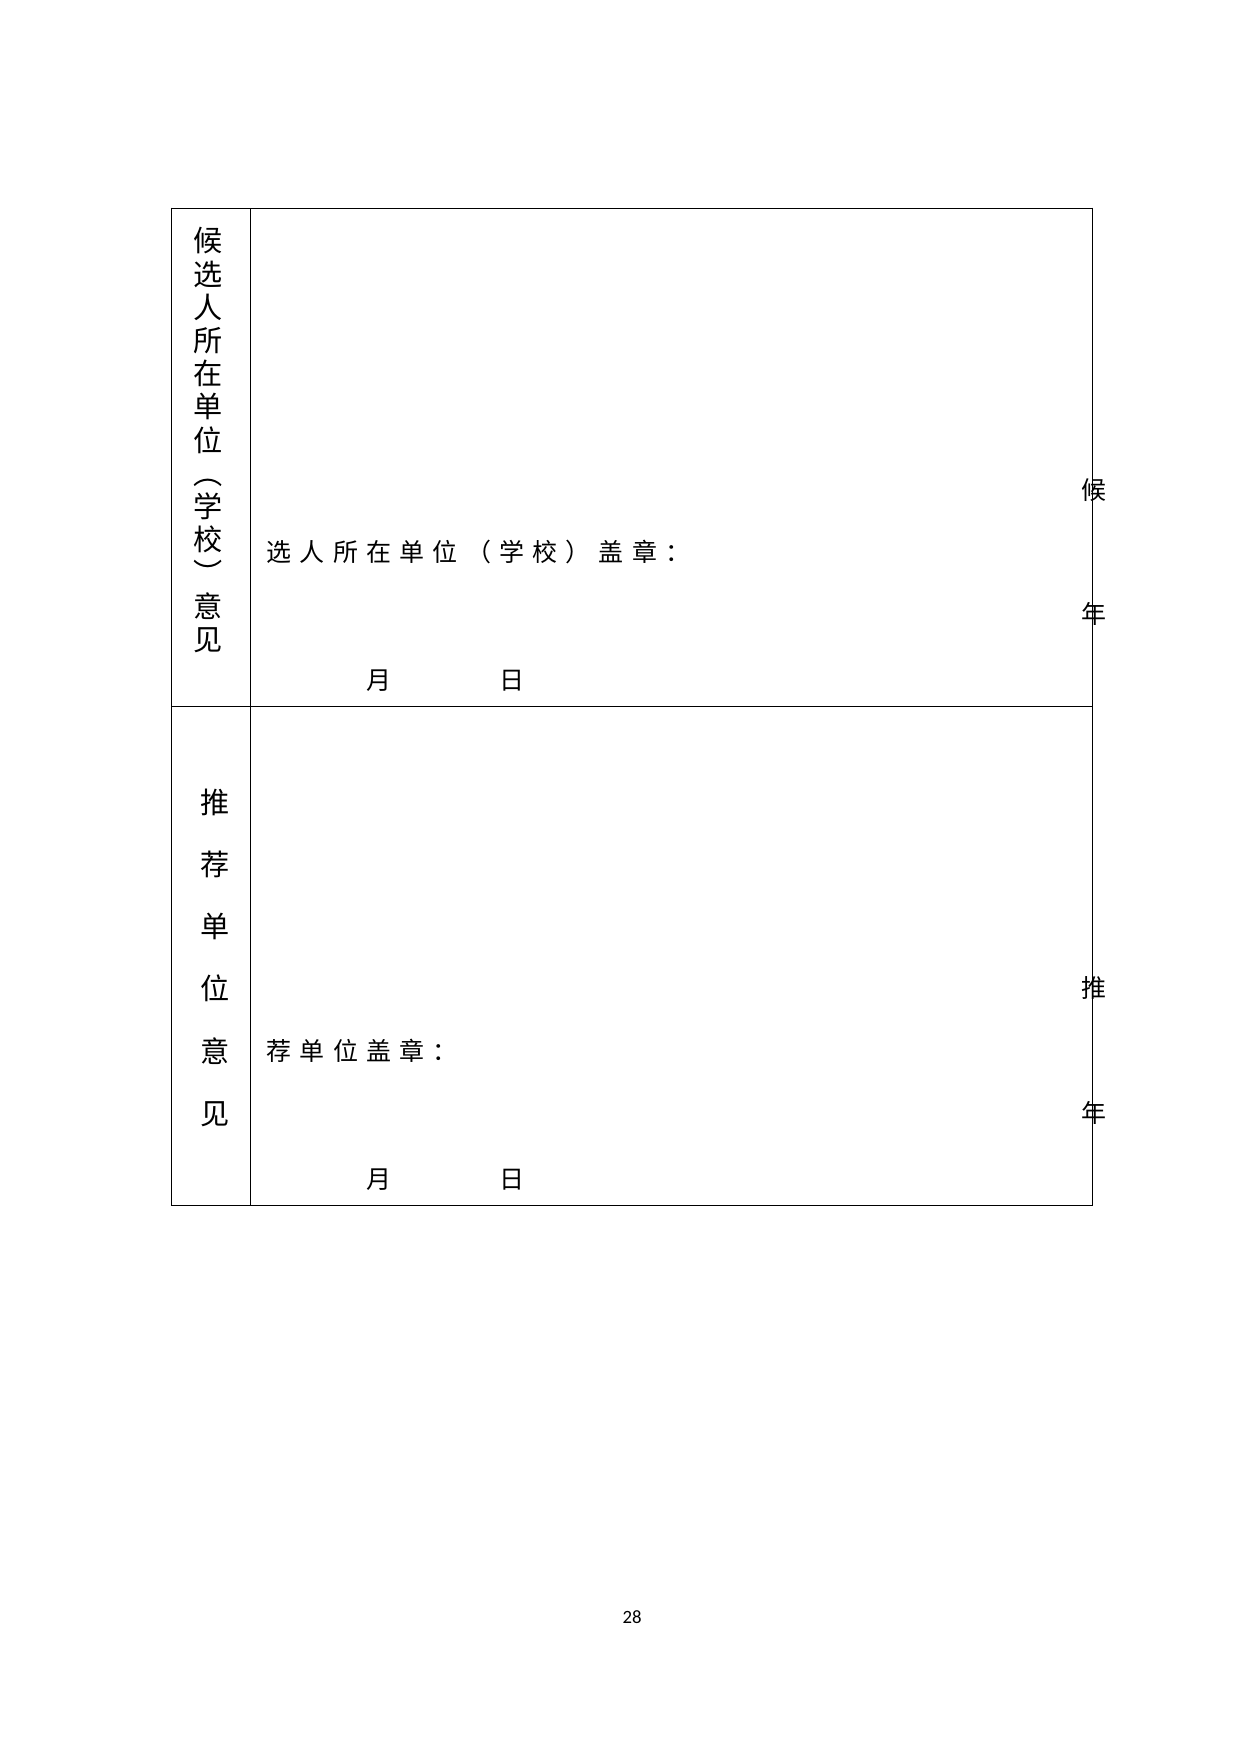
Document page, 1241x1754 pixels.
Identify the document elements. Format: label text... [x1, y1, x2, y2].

table_cell 推荐单位意见 [172, 707, 250, 1205]
table_cell 候选人所在单位（学校）盖章： 年 月 日 [251, 209, 1092, 706]
table_cell 推荐单位盖章： 年 月 日 [251, 707, 1092, 1205]
table_cell 候选人所在单位（学校）意见 [172, 209, 250, 706]
